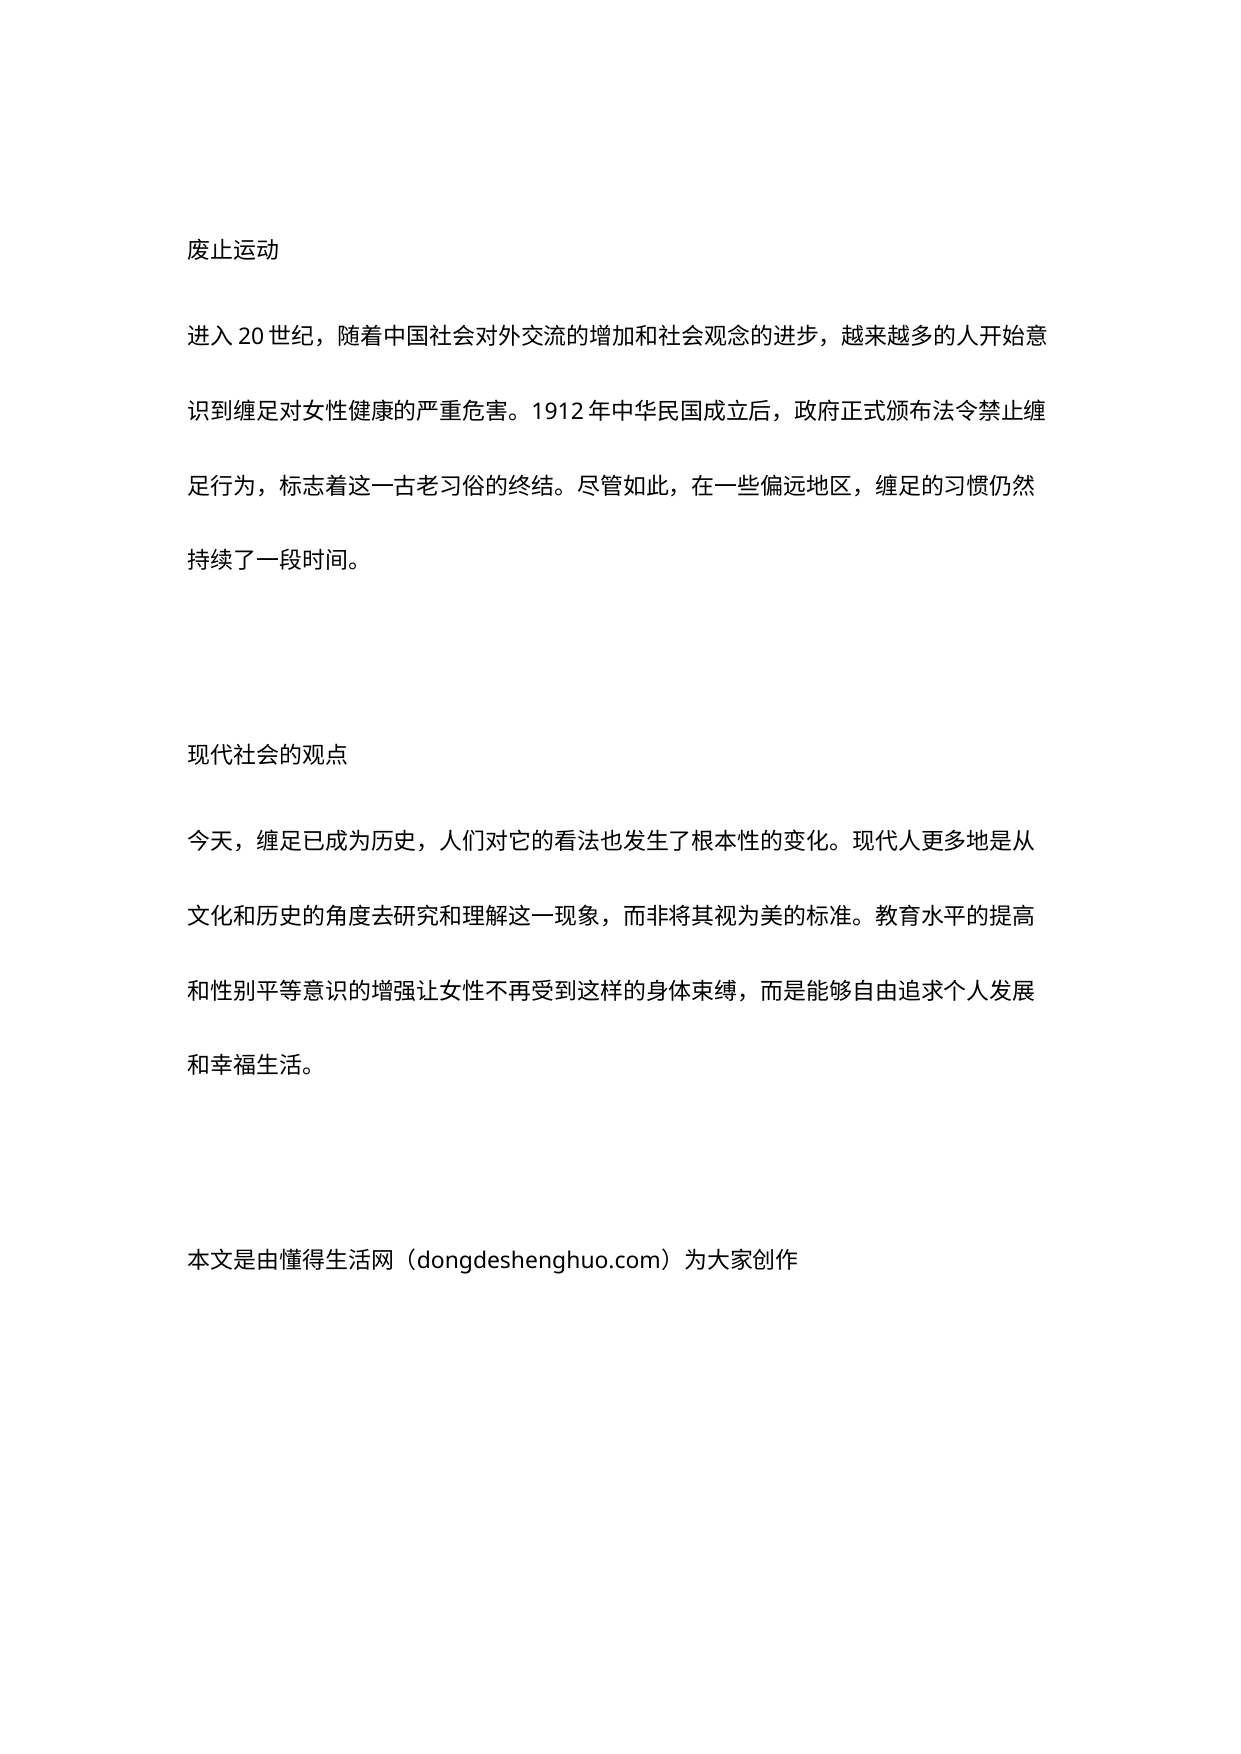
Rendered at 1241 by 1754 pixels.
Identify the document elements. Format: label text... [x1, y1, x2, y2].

text 废止运动 [187, 216, 1053, 281]
text 现代社会的观点 [187, 721, 1053, 786]
text 进入20世纪，随着中国社会对外交流的增加和社会观念的进步，越来越多的人开始意识到缠足对女性健康的严重危害。1912年中华民国成立后，政府正式颁布法令禁止缠足行为，标志着这一古老习俗的终结。尽管如此，在一些偏远地区，缠足的习惯仍然持续了一段时间。 [187, 302, 1053, 591]
text 今天，缠足已成为历史，人们对它的看法也发生了根本性的变化。现代人更多地是从文化和历史的角度去研究和理解这一现象，而非将其视为美的标准。教育水平的提高和性别平等意识的增强让女性不再受到这样的身体束缚，而是能够自由追求个人发展和幸福生活。 [187, 807, 1053, 1096]
text 本文是由懂得生活网（dongdeshenghuo.com）为大家创作 [187, 1226, 1053, 1291]
